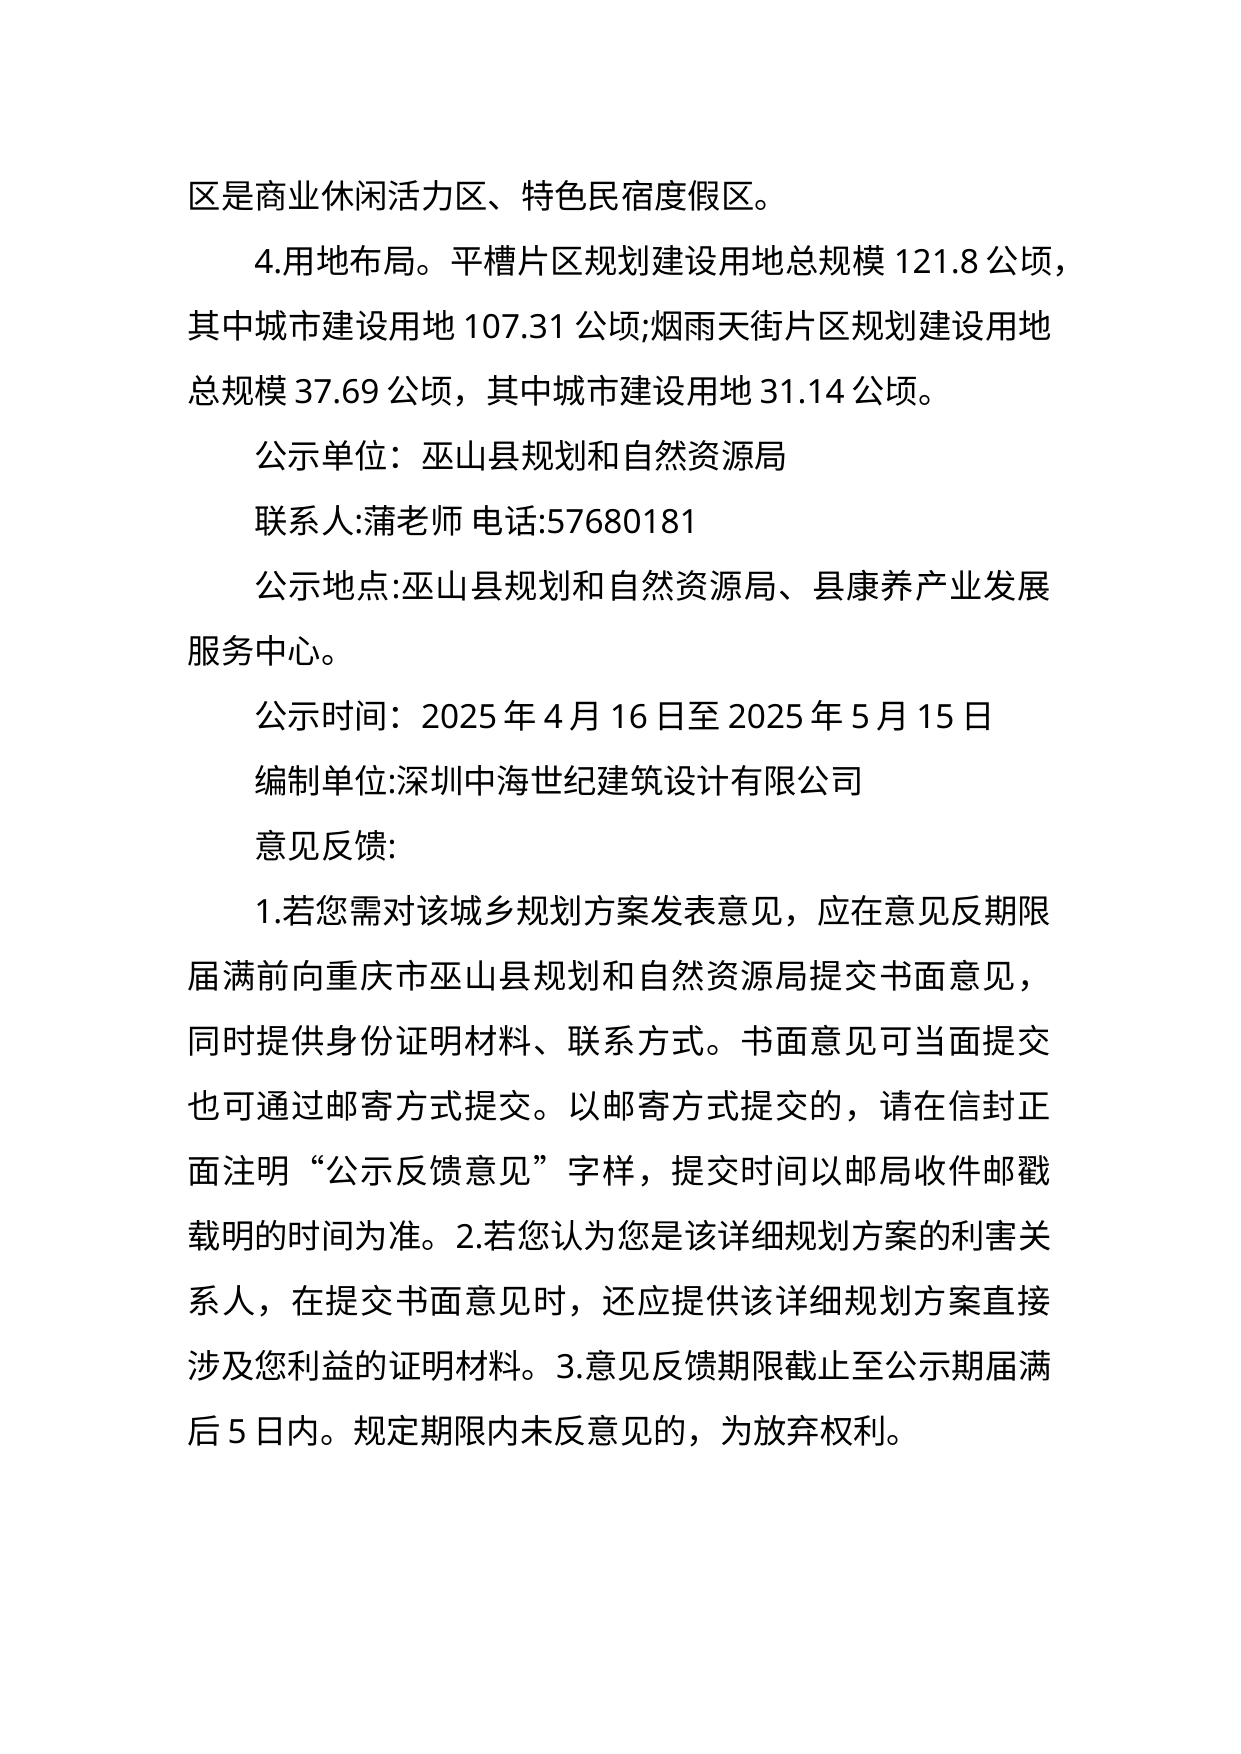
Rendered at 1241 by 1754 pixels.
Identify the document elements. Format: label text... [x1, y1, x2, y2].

text 公示地点:巫山县规划和自然资源局、县康养产业发展服务中心。 [187, 552, 1053, 682]
text 编制单位:深圳中海世纪建筑设计有限公司 [187, 747, 1053, 812]
text 公示单位：巫山县规划和自然资源局 [187, 422, 1053, 487]
text 公示时间：2025年4月16日至2025年5月15日 [187, 682, 1053, 747]
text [187, 162, 1053, 227]
text 联系人:蒲老师 电话:57680181 [187, 487, 1053, 552]
text 1.若您需对该城乡规划方案发表意见，应在意见反期限届满前向重庆市巫山县规划和自然资源局提交书面意见，同时提供身份证明材料、联系方式。书面意见可当面提交、也可通过邮寄方式提交。以邮寄方式提交的，请在信封正面注明“公示反馈意见”字样，提交时间以邮局收件邮戳载明的时间为准。2.若您认为您是该详细规划方案的利害关系人，在提交书面意见时，还应提供该详细规划方案直接涉及您利益的证明材料。3.意见反馈期限截止至公示期届满后5日内。规定期限内未反意见的，为放弃权利。 [187, 877, 1053, 1462]
text 4.用地布局。平槽片区规划建设用地总规模121.8公顷，其中城市建设用地107.31公顷;烟雨天街片区规划建设用地总规模37.69公顷，其中城市建设用地31.14公顷。 [187, 227, 1053, 422]
text 意见反馈: [187, 812, 1053, 877]
